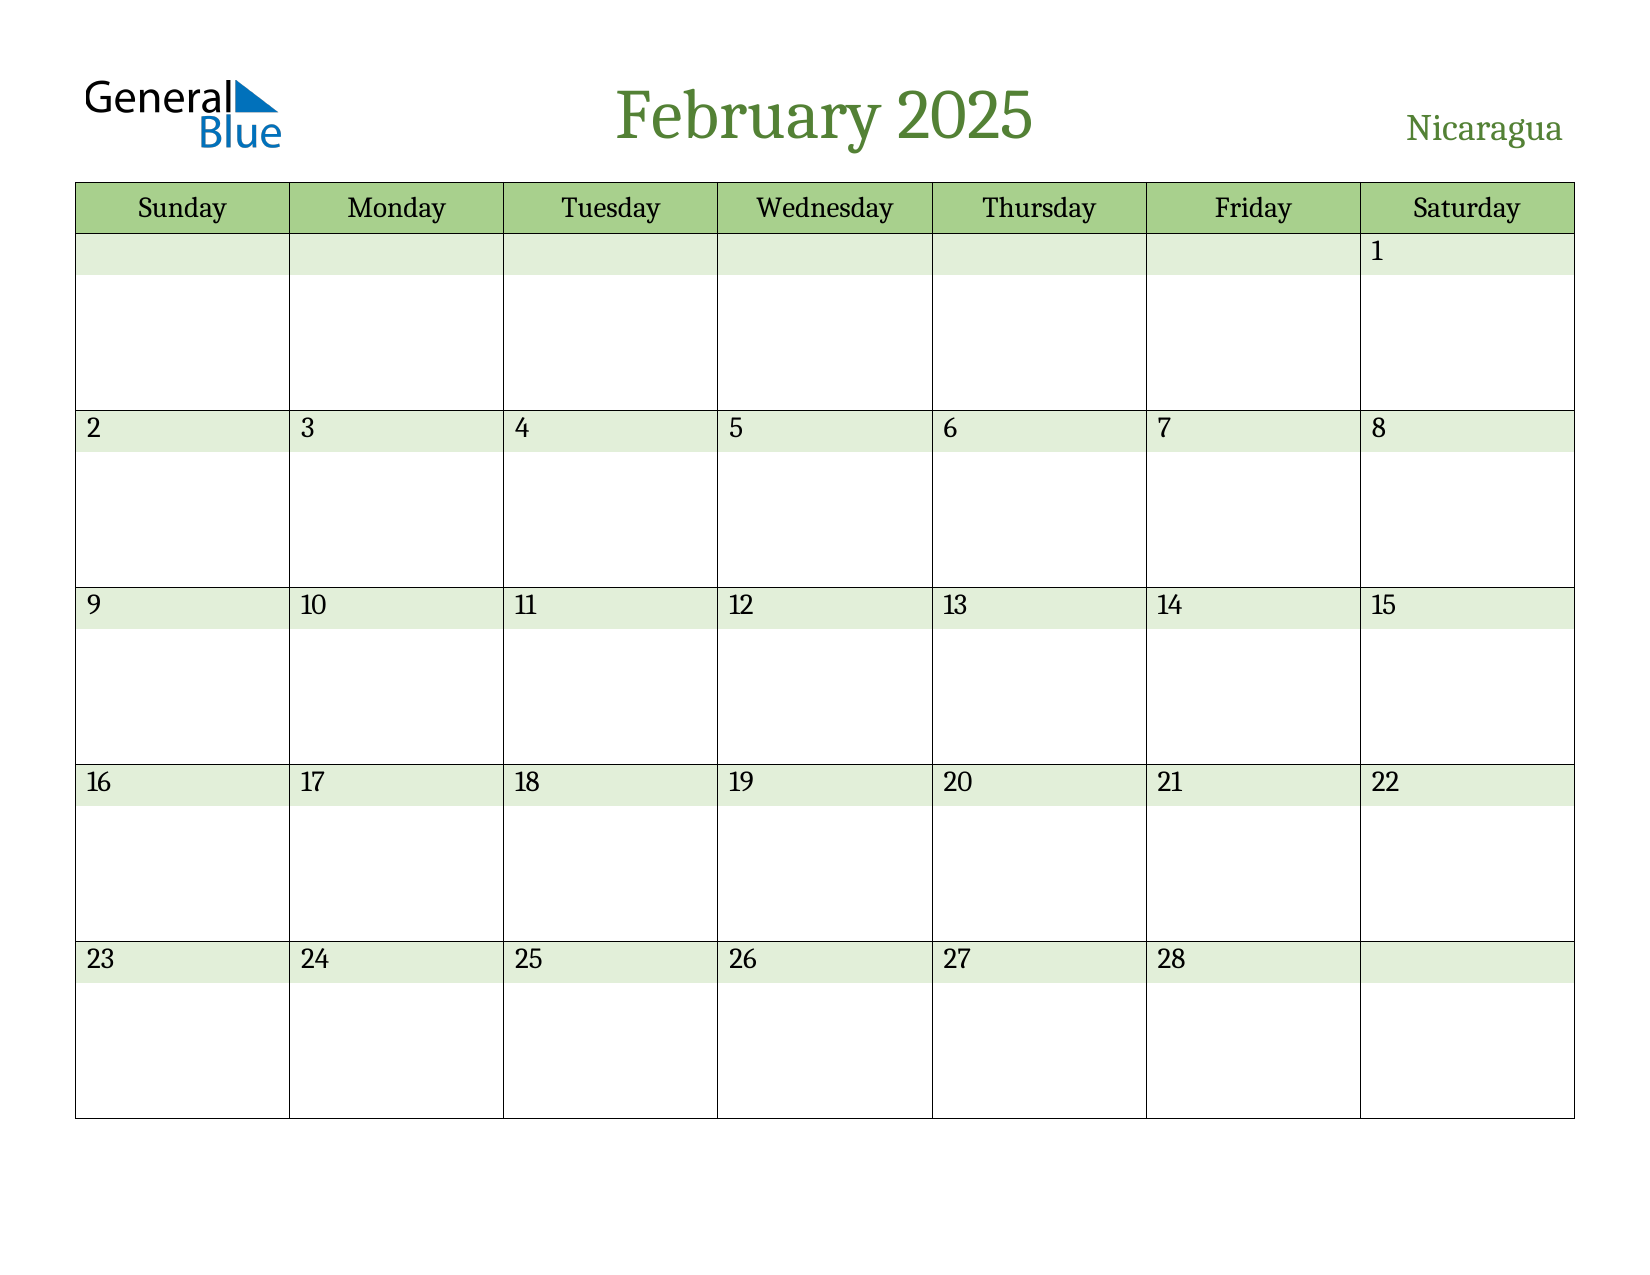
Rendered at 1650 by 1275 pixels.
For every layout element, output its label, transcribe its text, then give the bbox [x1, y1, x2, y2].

table_cell 9 [76, 588, 289, 629]
table_header Nicaragua [1146, 75, 1574, 182]
table_cell [290, 452, 503, 587]
table_cell [1147, 234, 1360, 275]
picture [86, 80, 281, 148]
table_cell [290, 983, 503, 1118]
table_cell [718, 629, 932, 764]
table_cell [504, 806, 717, 941]
table_cell Saturday [1361, 183, 1574, 233]
table_cell [504, 983, 717, 1118]
table_cell 12 [718, 588, 932, 629]
table_cell [76, 234, 289, 275]
table_header [76, 75, 503, 182]
table_cell 17 [290, 765, 503, 806]
table_cell Tuesday [504, 183, 717, 233]
table_cell [290, 629, 503, 764]
table_cell [718, 275, 932, 410]
table_cell [1361, 275, 1574, 410]
table_cell [933, 629, 1146, 764]
table_cell [1361, 452, 1574, 587]
table_cell [76, 452, 289, 587]
table_cell [1147, 629, 1360, 764]
table_cell [1361, 629, 1574, 764]
table_cell 3 [290, 411, 503, 452]
table_header February 2025 [504, 75, 1146, 182]
table_cell 7 [1147, 411, 1360, 452]
table_cell 1 [1361, 234, 1574, 275]
table_cell 27 [933, 942, 1146, 983]
table_cell [1361, 806, 1574, 941]
table_cell [76, 629, 289, 764]
table_cell Thursday [933, 183, 1146, 233]
table_cell [504, 629, 717, 764]
table_cell [1147, 983, 1360, 1118]
table_cell Wednesday [718, 183, 932, 233]
table_cell [933, 275, 1146, 410]
table_cell 8 [1361, 411, 1574, 452]
table_cell 22 [1361, 765, 1574, 806]
table_cell [1361, 942, 1574, 983]
table_cell [1361, 983, 1574, 1118]
table_cell [290, 275, 503, 410]
table_cell [76, 806, 289, 941]
table_cell 15 [1361, 588, 1574, 629]
table_cell 16 [76, 765, 289, 806]
table_cell 14 [1147, 588, 1360, 629]
table_cell [504, 275, 717, 410]
table_cell 4 [504, 411, 717, 452]
table_cell 25 [504, 942, 717, 983]
table_cell Friday [1147, 183, 1360, 233]
table_cell [933, 806, 1146, 941]
table_cell [504, 452, 717, 587]
table_cell 26 [718, 942, 932, 983]
table_cell [290, 806, 503, 941]
table_cell [76, 275, 289, 410]
table_cell 5 [718, 411, 932, 452]
table_cell 23 [76, 942, 289, 983]
table_cell 28 [1147, 942, 1360, 983]
table_cell [933, 452, 1146, 587]
table_cell 20 [933, 765, 1146, 806]
table_cell [290, 234, 503, 275]
table_cell [718, 452, 932, 587]
table_cell 6 [933, 411, 1146, 452]
table_cell 19 [718, 765, 932, 806]
table_cell [1147, 806, 1360, 941]
table_cell [718, 234, 932, 275]
table_cell [504, 234, 717, 275]
table_cell [76, 983, 289, 1118]
table_cell [718, 983, 932, 1118]
table_cell [933, 983, 1146, 1118]
table_cell [1147, 275, 1360, 410]
table_cell 10 [290, 588, 503, 629]
table_cell 2 [76, 411, 289, 452]
table_cell 21 [1147, 765, 1360, 806]
table_cell Monday [290, 183, 503, 233]
table_cell Sunday [76, 183, 289, 233]
table_cell [1147, 452, 1360, 587]
table_cell 13 [933, 588, 1146, 629]
table_cell 11 [504, 588, 717, 629]
table_cell 18 [504, 765, 717, 806]
table_cell 24 [290, 942, 503, 983]
table_cell [718, 806, 932, 941]
table_cell [933, 234, 1146, 275]
